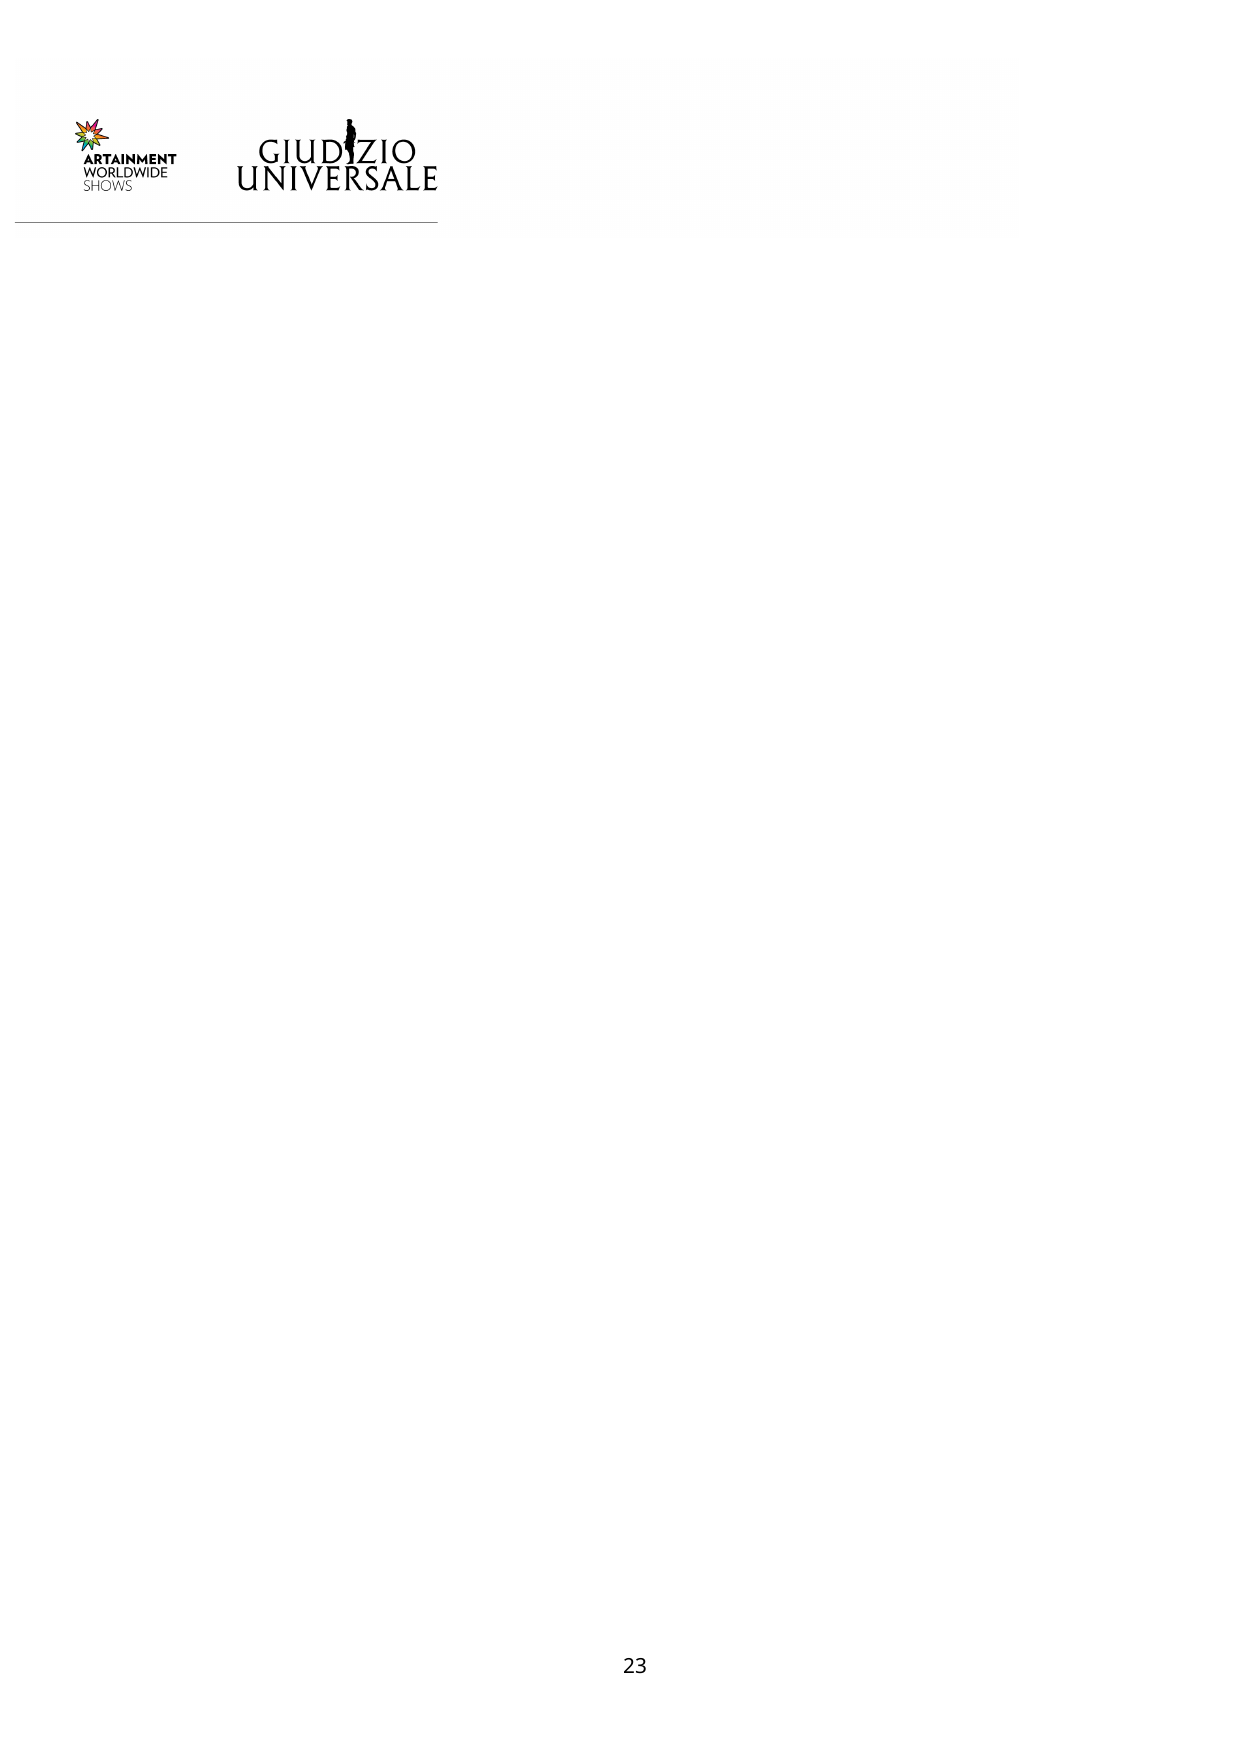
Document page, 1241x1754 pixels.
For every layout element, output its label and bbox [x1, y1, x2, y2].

picture [14, 58, 1019, 238]
